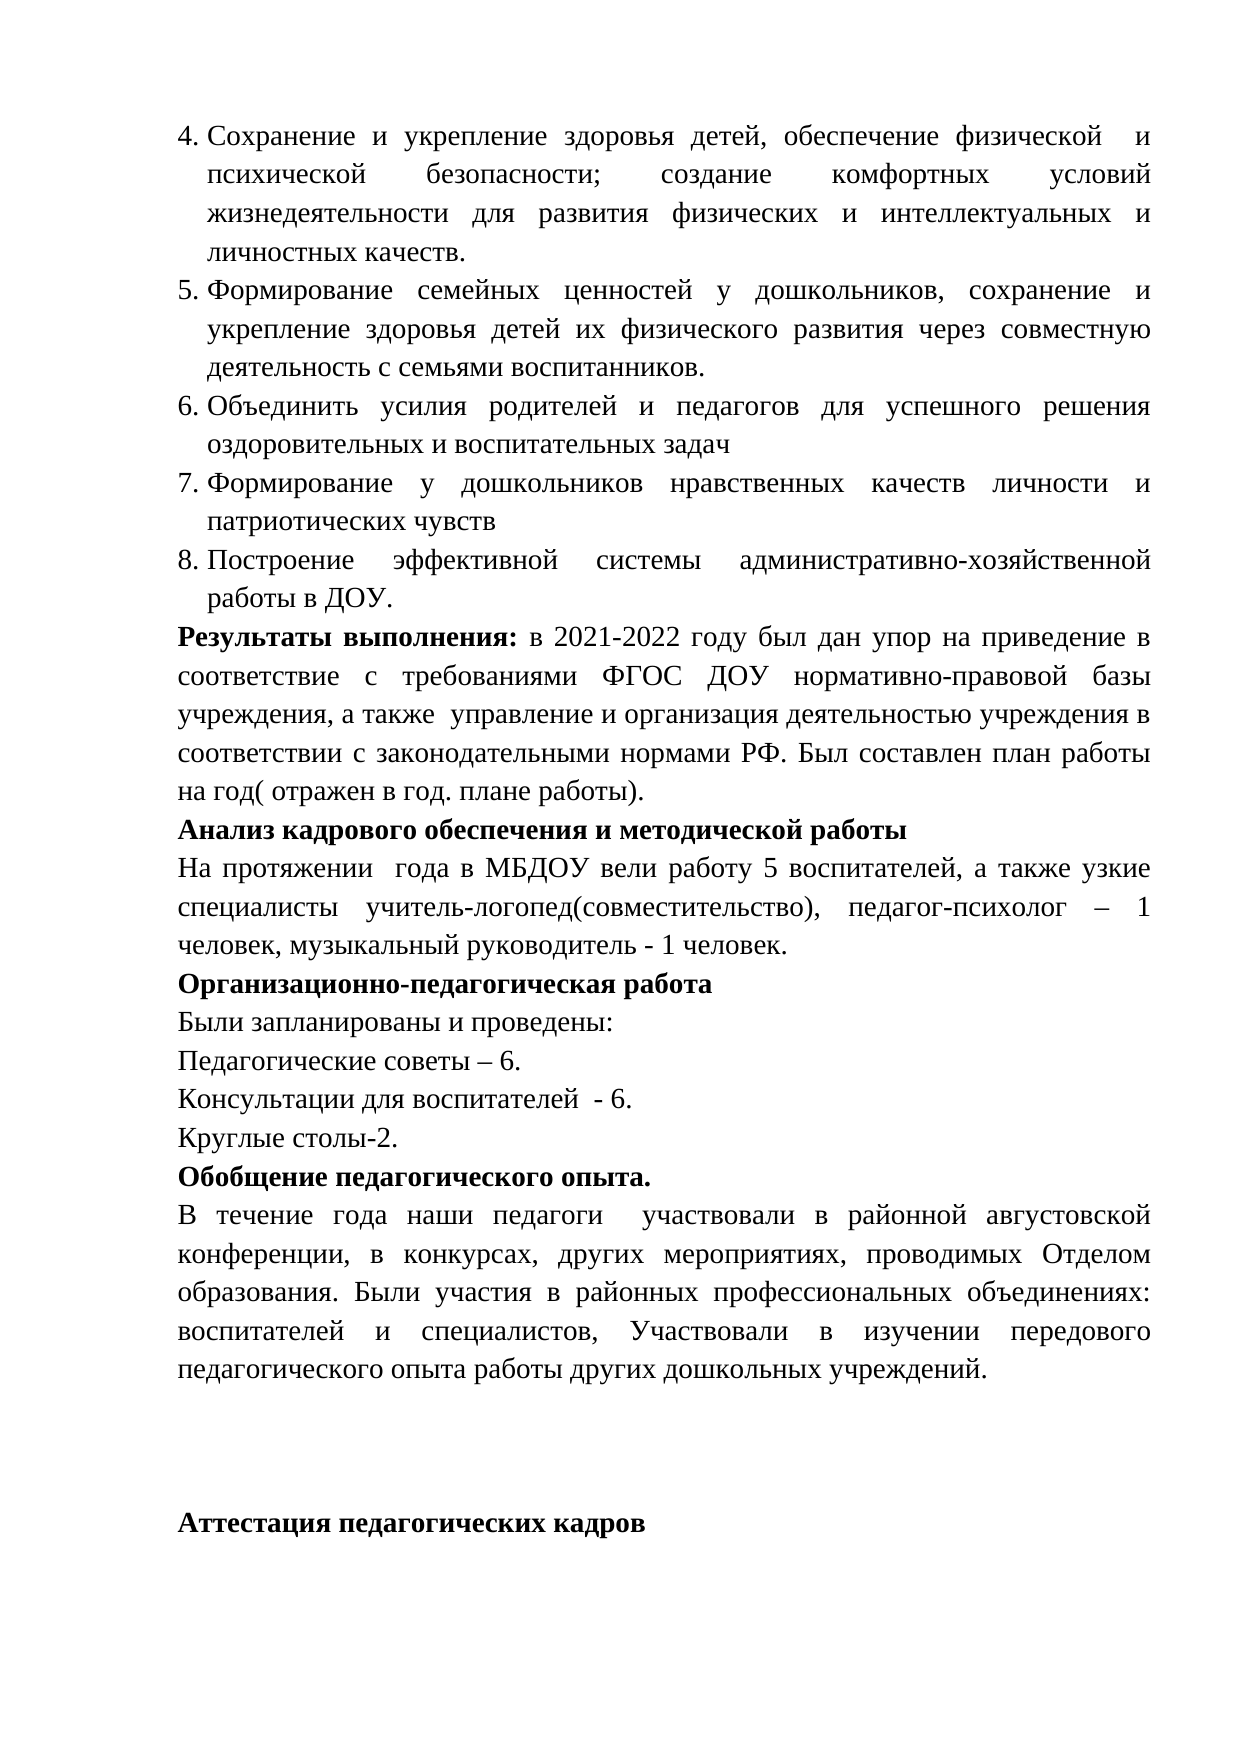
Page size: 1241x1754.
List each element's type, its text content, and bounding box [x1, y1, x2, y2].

text Обобщение педагогического опыта. [177, 1159, 1152, 1192]
list Объединить усилия родителей и педагогов для успешного решения оздоровительных и воспитательных задач [177, 388, 1152, 460]
text Были запланированы и проведены: [177, 1004, 1152, 1038]
text В течение года наши педагоги участвовали в районной августовской конференции, в конкурсах, других мероприятиях, проводимых Отделом образования. Были участия в районных профессиональных объединениях: воспитателей и специалистов, Участвовали в изучении передового педагогического опыта работы других дошкольных учреждений. [177, 1197, 1152, 1385]
text Анализ кадрового обеспечения и методической работы [177, 812, 1152, 845]
text Круглые столы-2. [177, 1120, 1152, 1154]
list Формирование семейных ценностей у дошкольников, сохранение и укрепление здоровья детей их физического развития через совместную деятельность с семьями воспитанников. [177, 272, 1152, 383]
list Построение эффективной системы административно-хозяйственной работы в ДОУ. [177, 542, 1152, 614]
text Аттестация педагогических кадров [177, 1506, 1152, 1539]
text Педагогические советы – 6. [177, 1043, 1152, 1077]
text На протяжении года в МБДОУ вели работу 5 воспитателей, а также узкие специалисты учитель-логопед(совместительство), педагог-психолог – 1 человек, музыкальный руководитель - 1 человек. [177, 850, 1152, 961]
text Консультации для воспитателей - 6. [177, 1082, 1152, 1115]
list Сохранение и укрепление здоровья детей, обеспечение физической и психической безопасности; создание комфортных условий жизнедеятельности для развития физических и интеллектуальных и личностных качеств. [177, 118, 1152, 267]
text Организационно-педагогическая работа [177, 966, 1152, 999]
text Результаты выполнения: в 2021-2022 году был дан упор на приведение в соответствие с требованиями ФГОС ДОУ нормативно-правовой базы учреждения, а также управление и организация деятельностью учреждения в соответствии с законодательными нормами РФ. Был составлен план работы на год( отражен в год. плане работы). [177, 619, 1152, 807]
list Формирование у дошкольников нравственных качеств личности и патриотических чувств [177, 465, 1152, 537]
